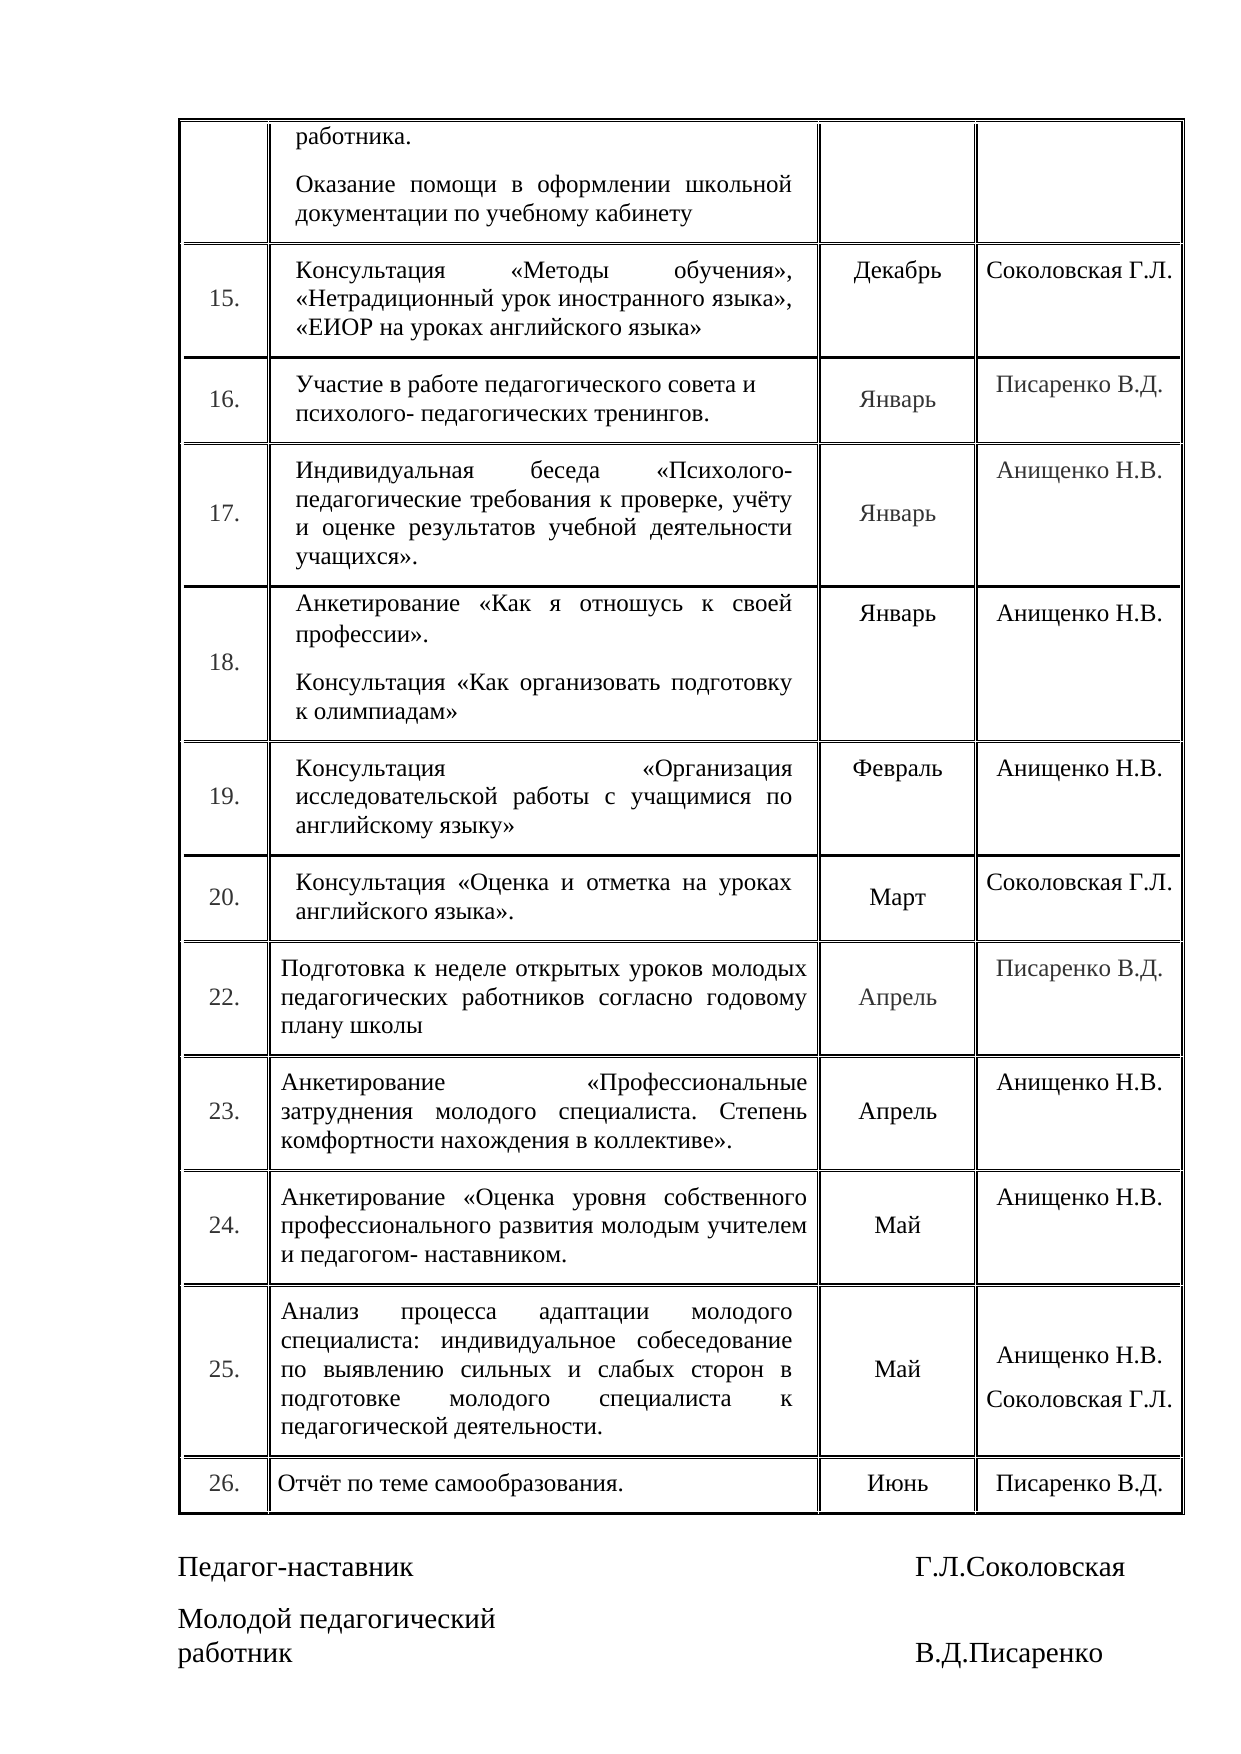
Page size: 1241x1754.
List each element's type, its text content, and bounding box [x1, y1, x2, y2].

table_cell 23. [181, 1054, 267, 1169]
table_cell Анищенко Н.В. [978, 585, 1181, 739]
table_cell Май [821, 1172, 974, 1283]
table_cell 17. [180, 442, 269, 585]
table_cell Консультация «Oценка и отметка на уроках английского языка». [271, 857, 817, 940]
text Педагог-наставник Г.Л.Соколовская [177, 1549, 1181, 1582]
table_cell 14. [181, 120, 269, 242]
table_cell Анкетирование «Как я отношусь к своей профессии». Консультация «Как организовать подготовку к олимпиадам» [271, 588, 817, 739]
table_cell Анкетирование «Оценка уровня собственного профессионального развития молодым учителем и педагогом- наставником. [271, 1172, 817, 1283]
table_cell 22. [180, 940, 269, 1054]
table_cell Январь [821, 588, 974, 739]
table_cell Писаренко В.Д. [976, 1455, 1182, 1512]
table_cell Индивидуальная беседа «Психолого- педагогические требования к проверке, учёту и оценке результатов учебной деятельности учащихся». [271, 445, 817, 585]
table_cell 26. [181, 1455, 269, 1512]
table_cell Апрель [821, 1058, 974, 1169]
table_cell Июнь [819, 1455, 976, 1512]
table_cell Декабрь [821, 245, 974, 356]
table_cell Анищенко Н.В. [976, 442, 1183, 585]
table_cell Анищенко Н.В. [978, 740, 1182, 854]
table_cell Март [821, 857, 974, 940]
table_cell Писаренко В.Д. [978, 356, 1181, 442]
table_cell Писаренко В.Д. [976, 940, 1183, 1054]
table_cell Анкетирование «Профессиональные затруднения молодого специалиста. Степень комфортности нахождения в коллективе». [271, 1058, 817, 1169]
table_cell Май [821, 1287, 974, 1455]
table_cell Консультация «Методы обучения», «Нетрадиционный урок иностранного языка», «ЕИОР на уроках английского языка» [271, 245, 817, 356]
table_cell Апрель [821, 943, 974, 1054]
table_cell Анищенко Н.В. [976, 122, 1181, 242]
table_cell Консультация «Организация исследовательской работы с учащимися по английскому языку» [271, 743, 817, 854]
table_cell 19. [181, 740, 267, 854]
table_cell Отчёт по теме самообразования. [269, 1455, 819, 1512]
table_cell Участие в работе педагогического совета и психолого- педагогических тренингов. [271, 359, 817, 442]
table_cell Подготовка к неделе открытых уроков молодых педагогических работников согласно годовому плану школы [271, 943, 817, 1054]
table_cell Январь [821, 359, 974, 442]
table_cell Соколовская Г.Л. [976, 242, 1183, 356]
table_cell Анищенко Н.В. [976, 1169, 1183, 1283]
table_cell Анищенко Н.В. Соколовская Г.Л. [978, 1283, 1182, 1455]
table_cell Анализ процесса адаптации молодого специалиста: индивидуальное собеседование по выявлению сильных и слабых сторон в подготовке молодого специалиста к педагогической деятельности. [271, 1287, 817, 1455]
text Молодой педагогический [177, 1602, 1181, 1635]
table_cell 25. [181, 1283, 267, 1455]
table_cell Анищенко Н.В. [978, 1054, 1182, 1169]
table_cell Ноябрь [819, 120, 976, 242]
table_cell 15. [180, 242, 269, 356]
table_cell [269, 120, 819, 242]
table_cell Январь [821, 445, 974, 585]
table_cell Соколовская Г.Л. [978, 854, 1181, 940]
table_cell 16. [181, 356, 267, 442]
text работник В.Д.Писаренко [177, 1635, 1181, 1669]
table_cell 18. [181, 585, 267, 739]
table_cell 24. [180, 1169, 269, 1283]
table_cell Февраль [821, 743, 974, 854]
table_cell 20. [181, 854, 267, 940]
